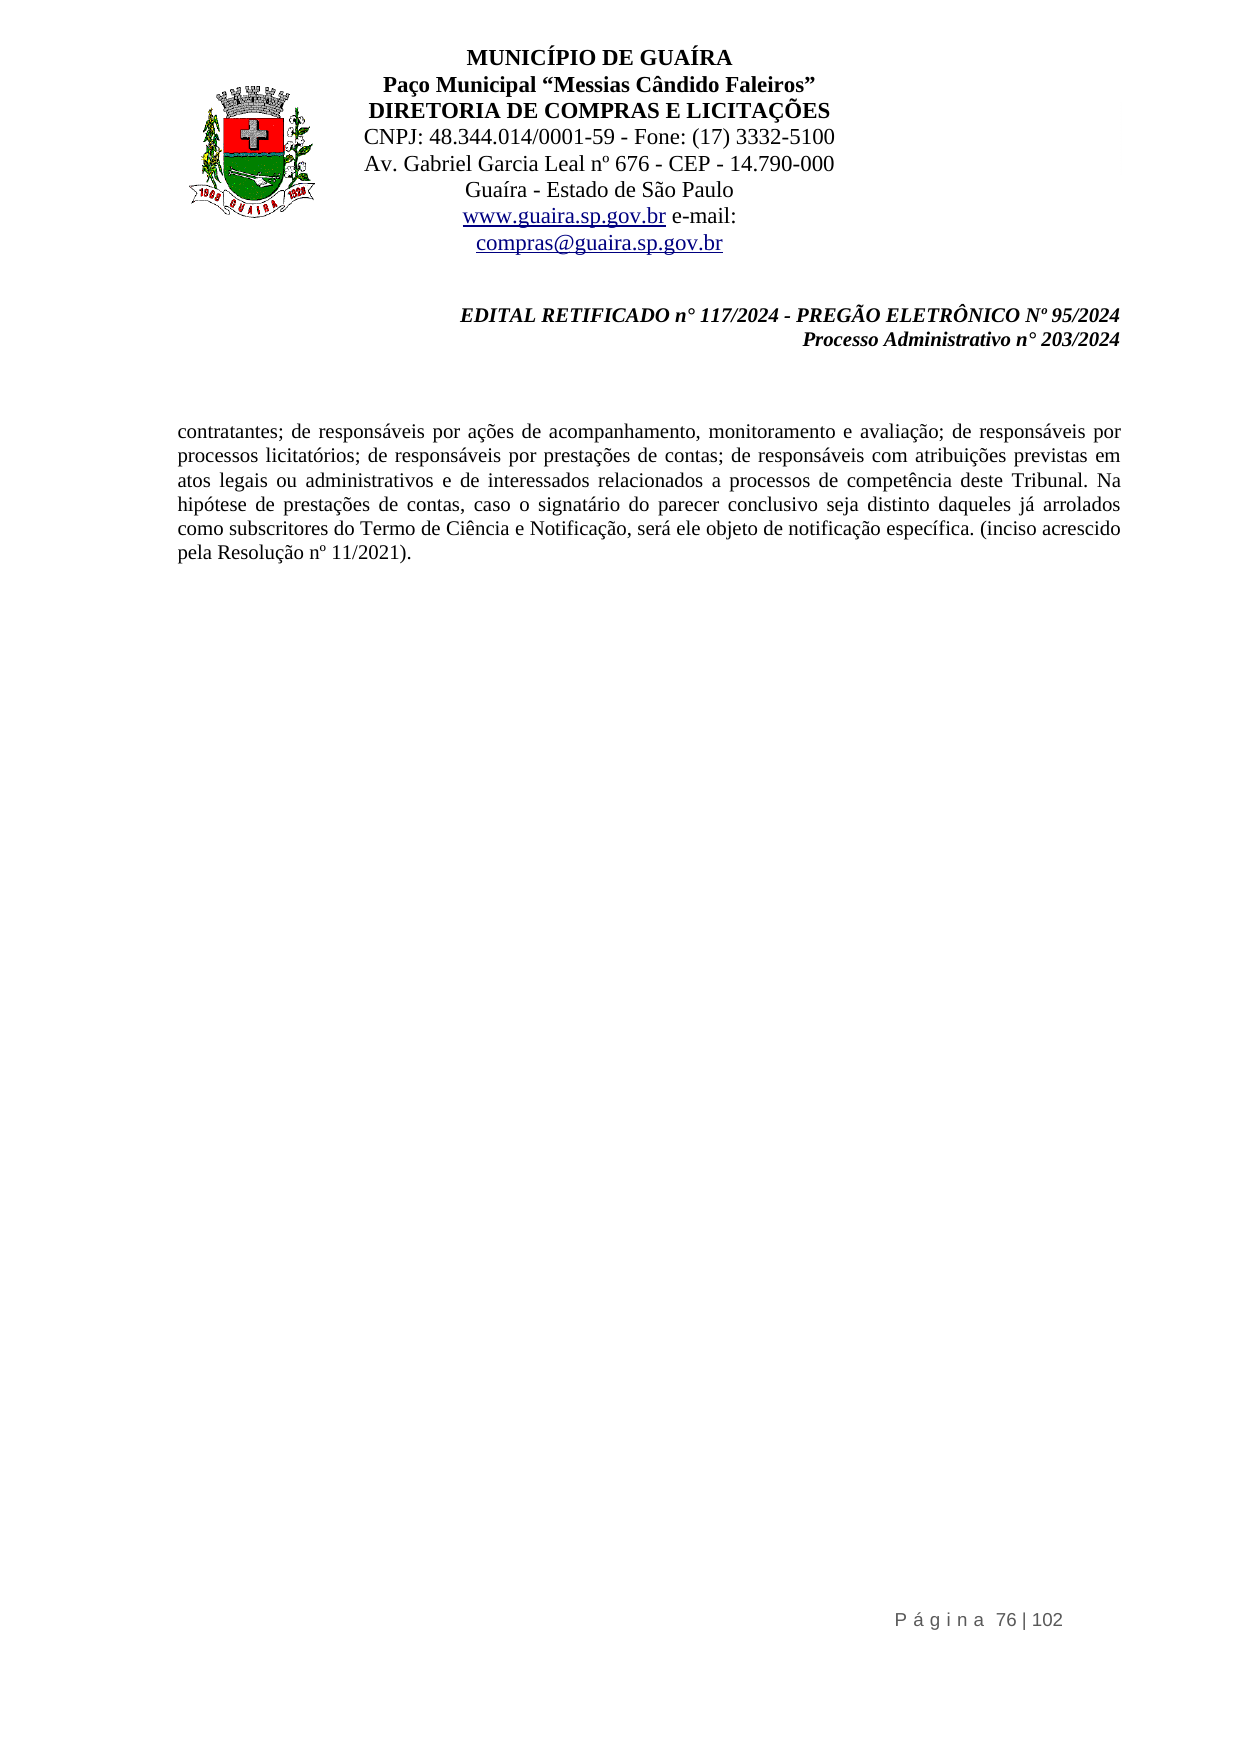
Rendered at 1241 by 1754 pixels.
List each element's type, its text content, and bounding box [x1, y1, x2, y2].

picture [188, 81, 319, 219]
